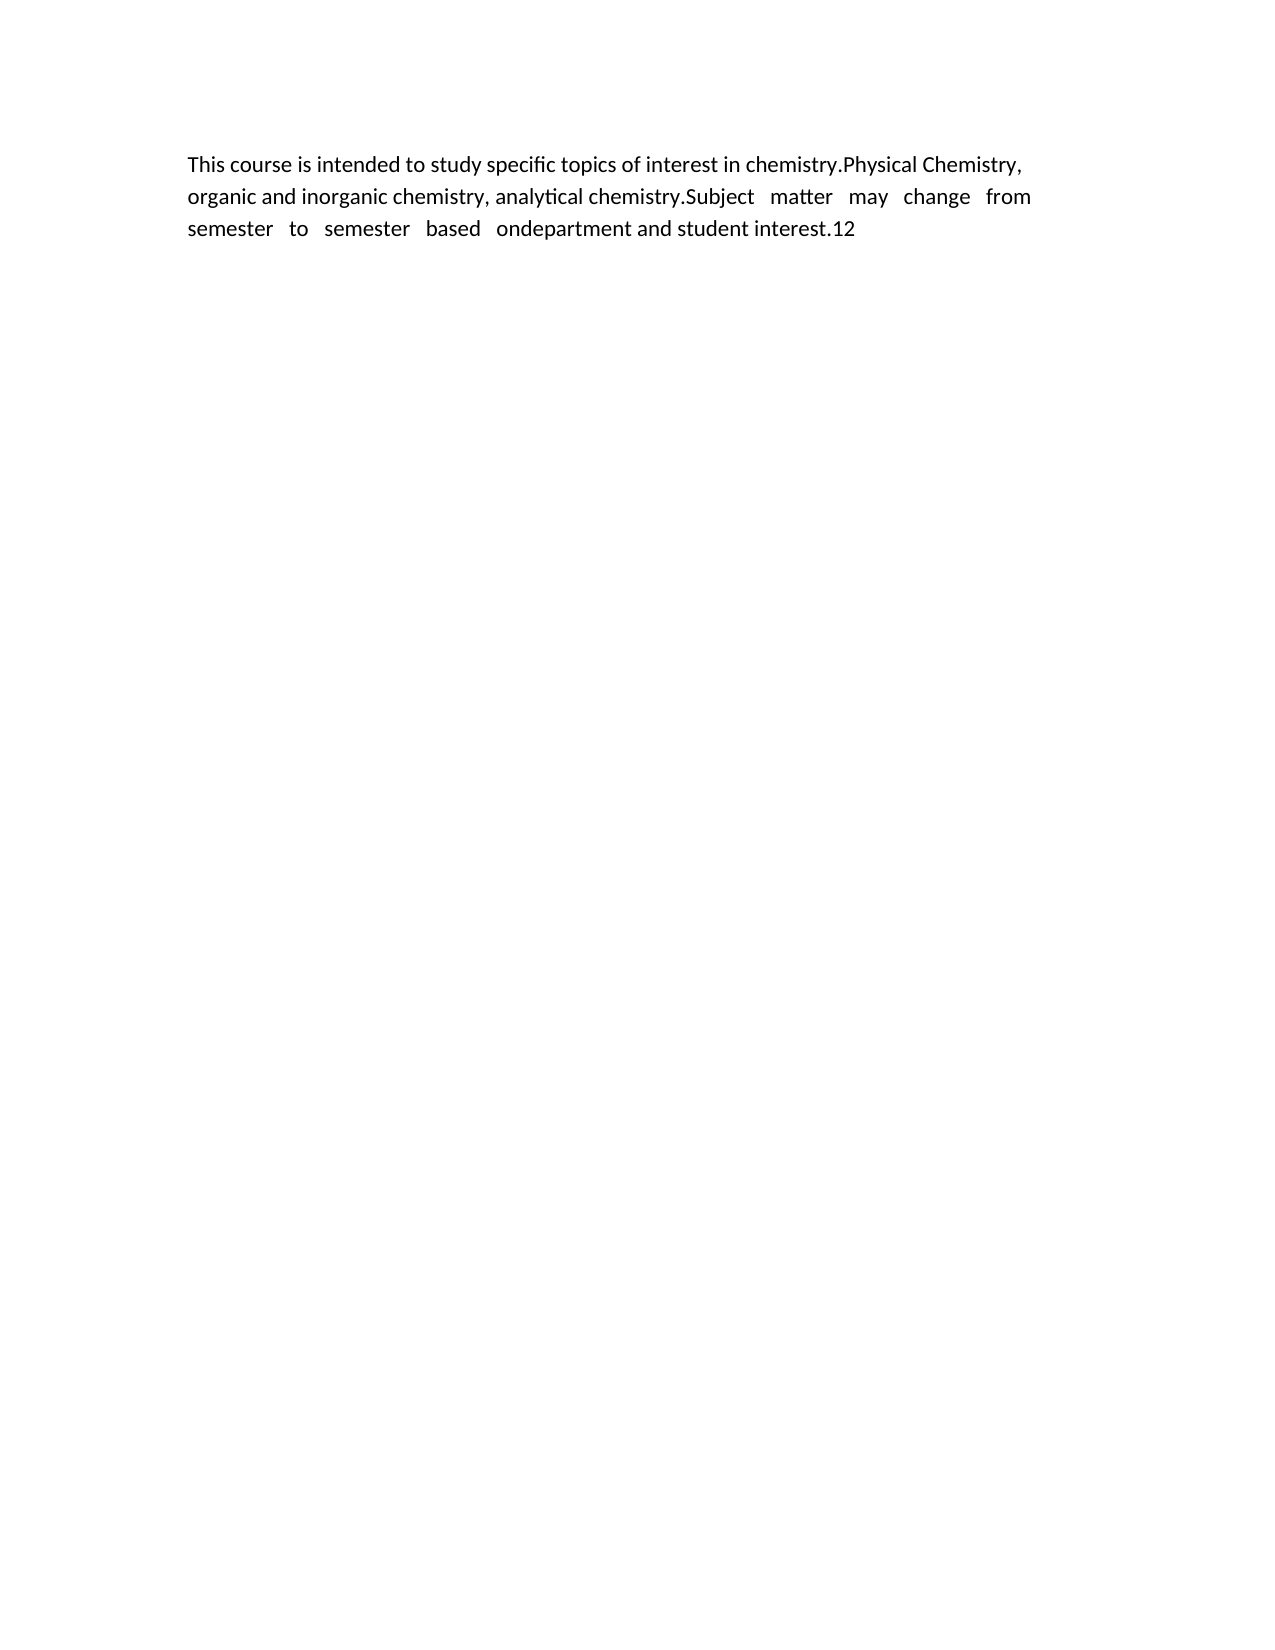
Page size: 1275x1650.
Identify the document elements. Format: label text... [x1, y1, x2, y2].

text This course is intended to study specific topics of interest in chemistry.Physical Chemistry, organic and inorganic chemistry, analytical chemistry.Subject matter may change from semester to semester based ondepartment and student interest.12 [187, 150, 1087, 242]
